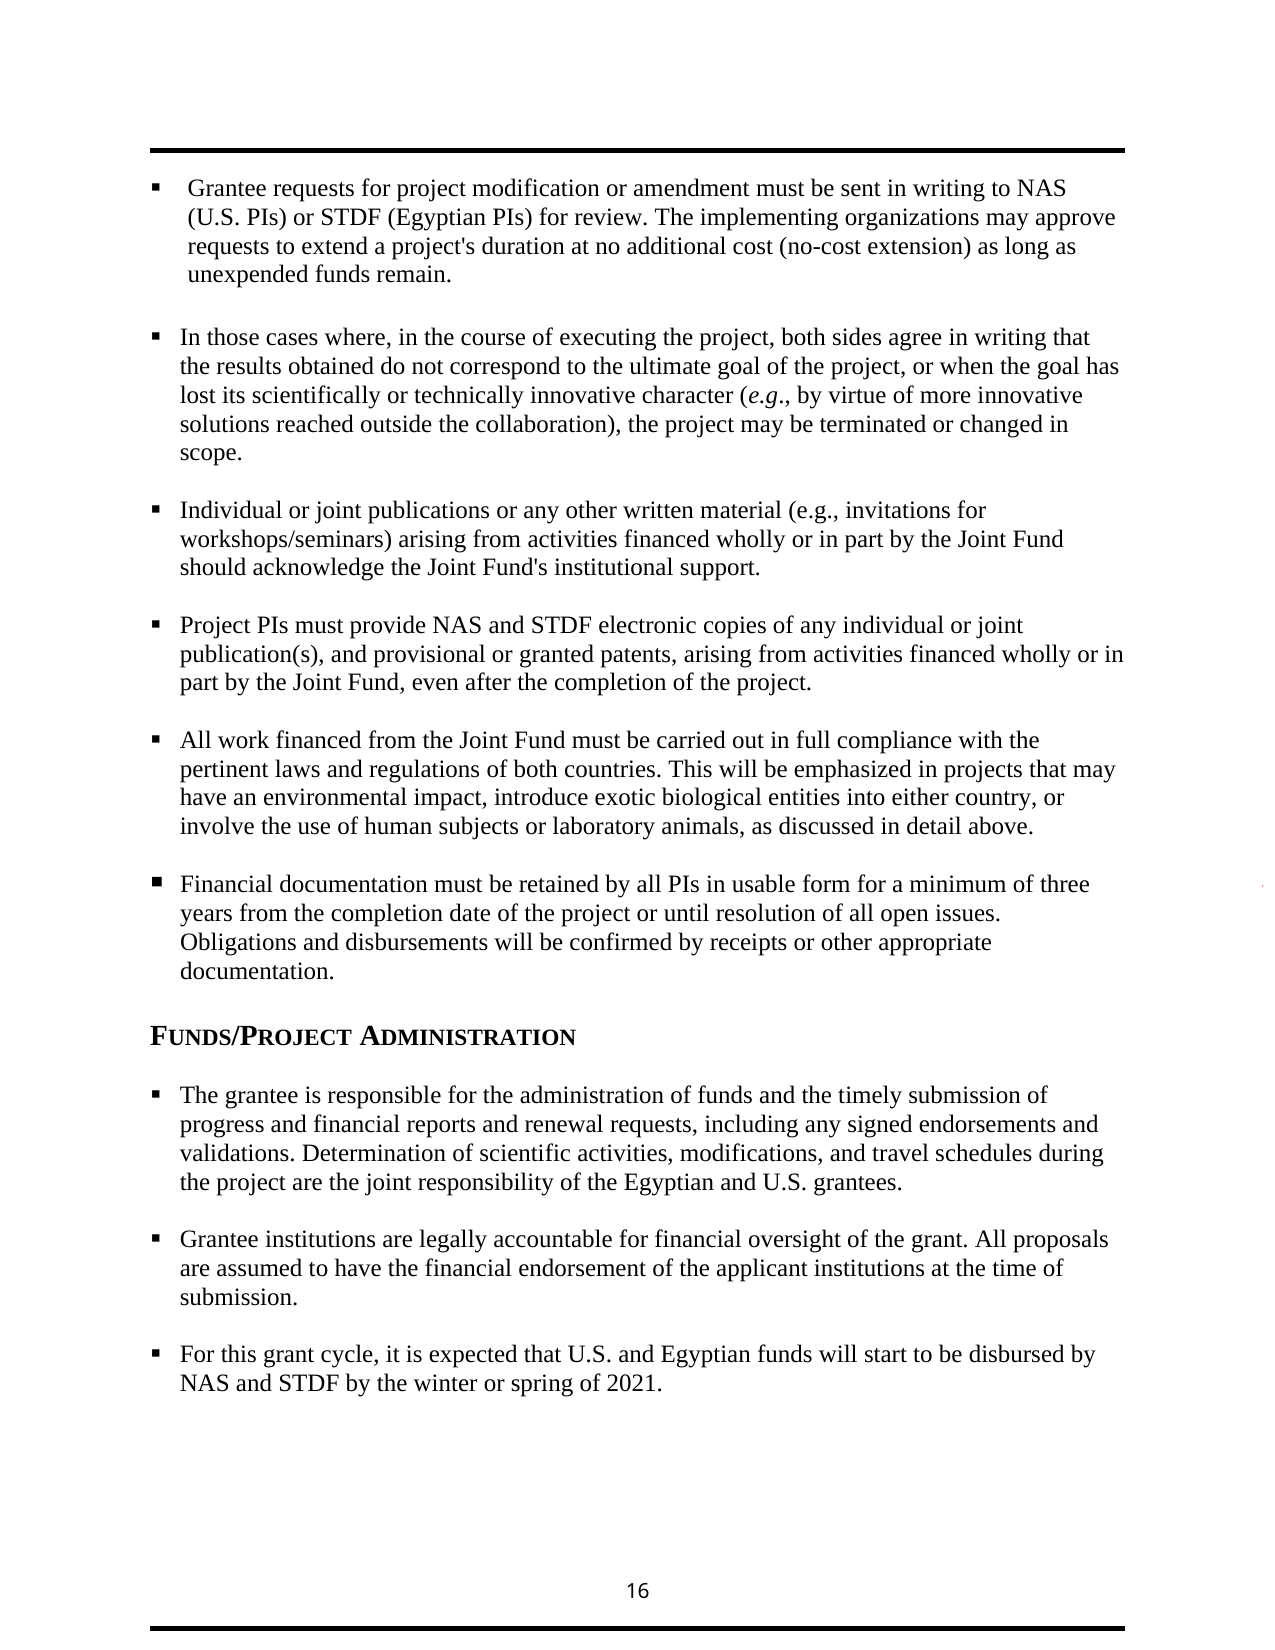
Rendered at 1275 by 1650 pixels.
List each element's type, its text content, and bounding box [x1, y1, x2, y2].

list Individual or joint publications or any other written material (e.g., invitations for workshops/seminars) arising from activities financed wholly or in part by the Joint Fund should acknowledge the Joint Fund's institutional support. [150, 495, 1125, 581]
list All work financed from the Joint Fund must be carried out in full compliance with the pertinent laws and regulations of both countries. This will be emphasized in projects that may have an environmental impact, introduce exotic biological entities into either country, or involve the use of human subjects or laboratory animals, as discussed in detail above. [150, 725, 1125, 840]
list In those cases where, in the course of executing the project, both sides agree in writing that the results obtained do not correspond to the ultimate goal of the project, or when the goal has lost its scientifically or technically innovative character (e.g., by virtue of more innovative solutions reached outside the collaboration), the project may be terminated or changed in scope. [150, 322, 1125, 466]
list Grantee institutions are legally accountable for financial oversight of the grant. All proposals are assumed to have the financial endorsement of the applicant institutions at the time of submission. [150, 1224, 1125, 1310]
list Project PIs must provide NAS and STDF electronic copies of any individual or joint publication(s), and provisional or granted patents, arising from activities financed wholly or in part by the Joint Fund, even after the completion of the project. [150, 610, 1125, 696]
list Financial documentation must be retained by all PIs in usable form for a minimum of three years from the completion date of the project or until resolution of all open issues. Obligations and disbursements will be confirmed by receipts or other appropriate documentation. [150, 869, 1125, 984]
list The grantee is responsible for the administration of funds and the timely submission of progress and financial reports and renewal requests, including any signed endorsements and validations. Determination of scientific activities, modifications, and travel schedules during the project are the joint responsibility of the Egyptian and U.S. grantees. [150, 1080, 1125, 1195]
list Grantee requests for project modification or amendment must be sent in writing to NAS (U.S. PIs) or STDF (Egyptian PIs) for review. The implementing organizations may approve requests to extend a project's duration at no additional cost (no-cost extension) as long as unexpended funds remain. [150, 173, 1125, 288]
text Funds/Project Administration [150, 1018, 1125, 1052]
list For this grant cycle, it is expected that U.S. and Egyptian funds will start to be disbursed by NAS and STDF by the winter or spring of 2021. [150, 1339, 1125, 1396]
